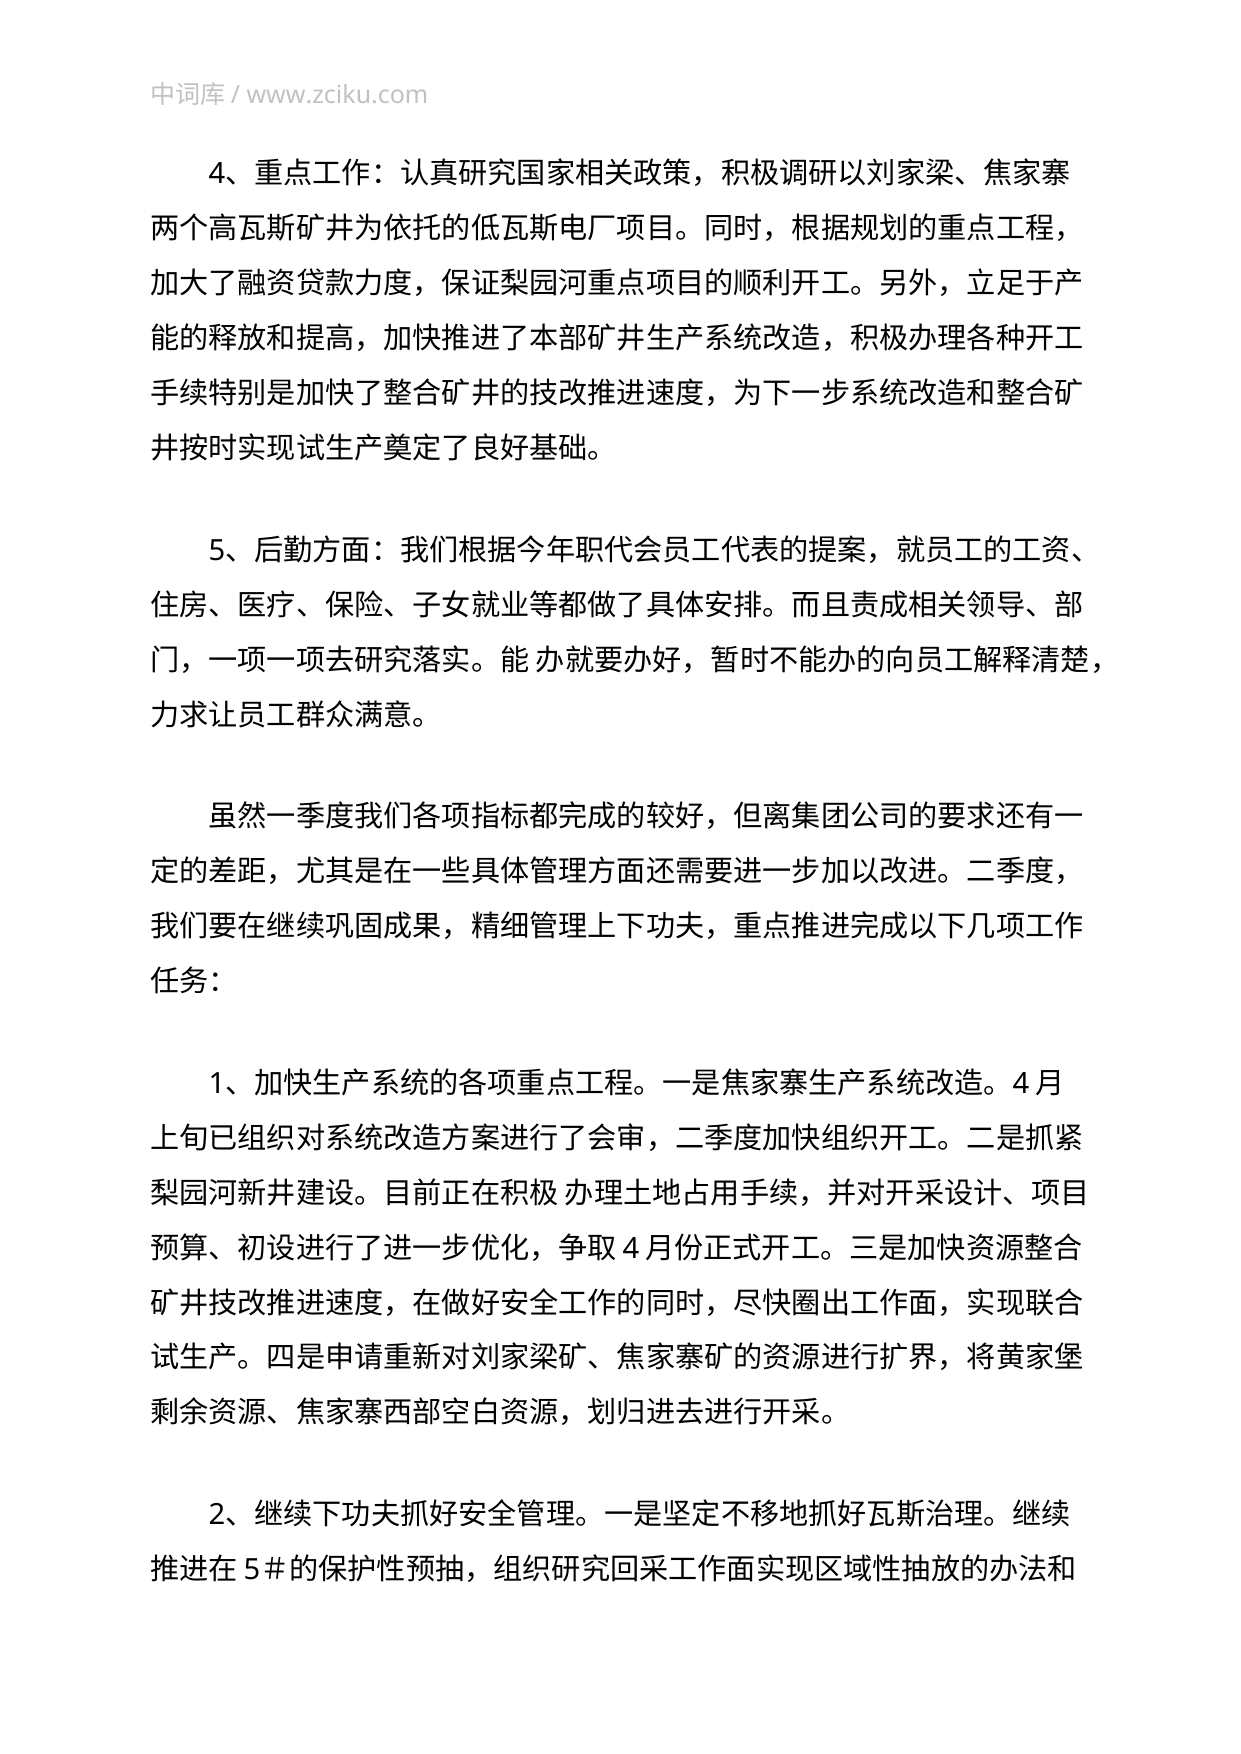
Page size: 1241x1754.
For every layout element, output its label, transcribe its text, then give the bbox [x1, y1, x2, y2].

text 1、加快生产系统的各项重点工程。一是焦家寨生产系统改造。4月上旬已组织对系统改造方案进行了会审，二季度加快组织开工。二是抓紧梨园河新井建设。目前正在积极 办理土地占用手续，并对开采设计、项目预算、初设进行了进一步优化，争取4月份正式开工。三是加快资源整合矿井技改推进速度，在做好安全工作的同时，尽快圈出工作面，实现联合试生产。四是申请重新对刘家梁矿、焦家寨矿的资源进行扩界，将黄家堡剩余资源、焦家寨西部空白资源，划归进去进行开采。 [150, 1059, 1090, 1431]
text 5、后勤方面：我们根据今年职代会员工代表的提案，就员工的工资、住房、医疗、保险、子女就业等都做了具体安排。而且责成相关领导、部门，一项一项去研究落实。能 办就要办好，暂时不能办的向员工解释清楚，力求让员工群众满意。 [150, 526, 1090, 733]
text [150, 1491, 1090, 1588]
text 虽然一季度我们各项指标都完成的较好，但离集团公司的要求还有一定的差距，尤其是在一些具体管理方面还需要进一步加以改进。二季度，我们要在继续巩固成果，精细管理上下功夫，重点推进完成以下几项工作任务： [150, 793, 1090, 1000]
text 4、重点工作：认真研究国家相关政策，积极调研以刘家梁、焦家寨两个高瓦斯矿井为依托的低瓦斯电厂项目。同时，根据规划的重点工程，加大了融资贷款力度，保证梨园河重点项目的顺利开工。另外，立足于产能的释放和提高，加快推进了本部矿井生产系统改造，积极办理各种开工手续特别是加快了整合矿井的技改推进速度，为下一步系统改造和整合矿井按时实现试生产奠定了良好基础。 [150, 150, 1090, 467]
